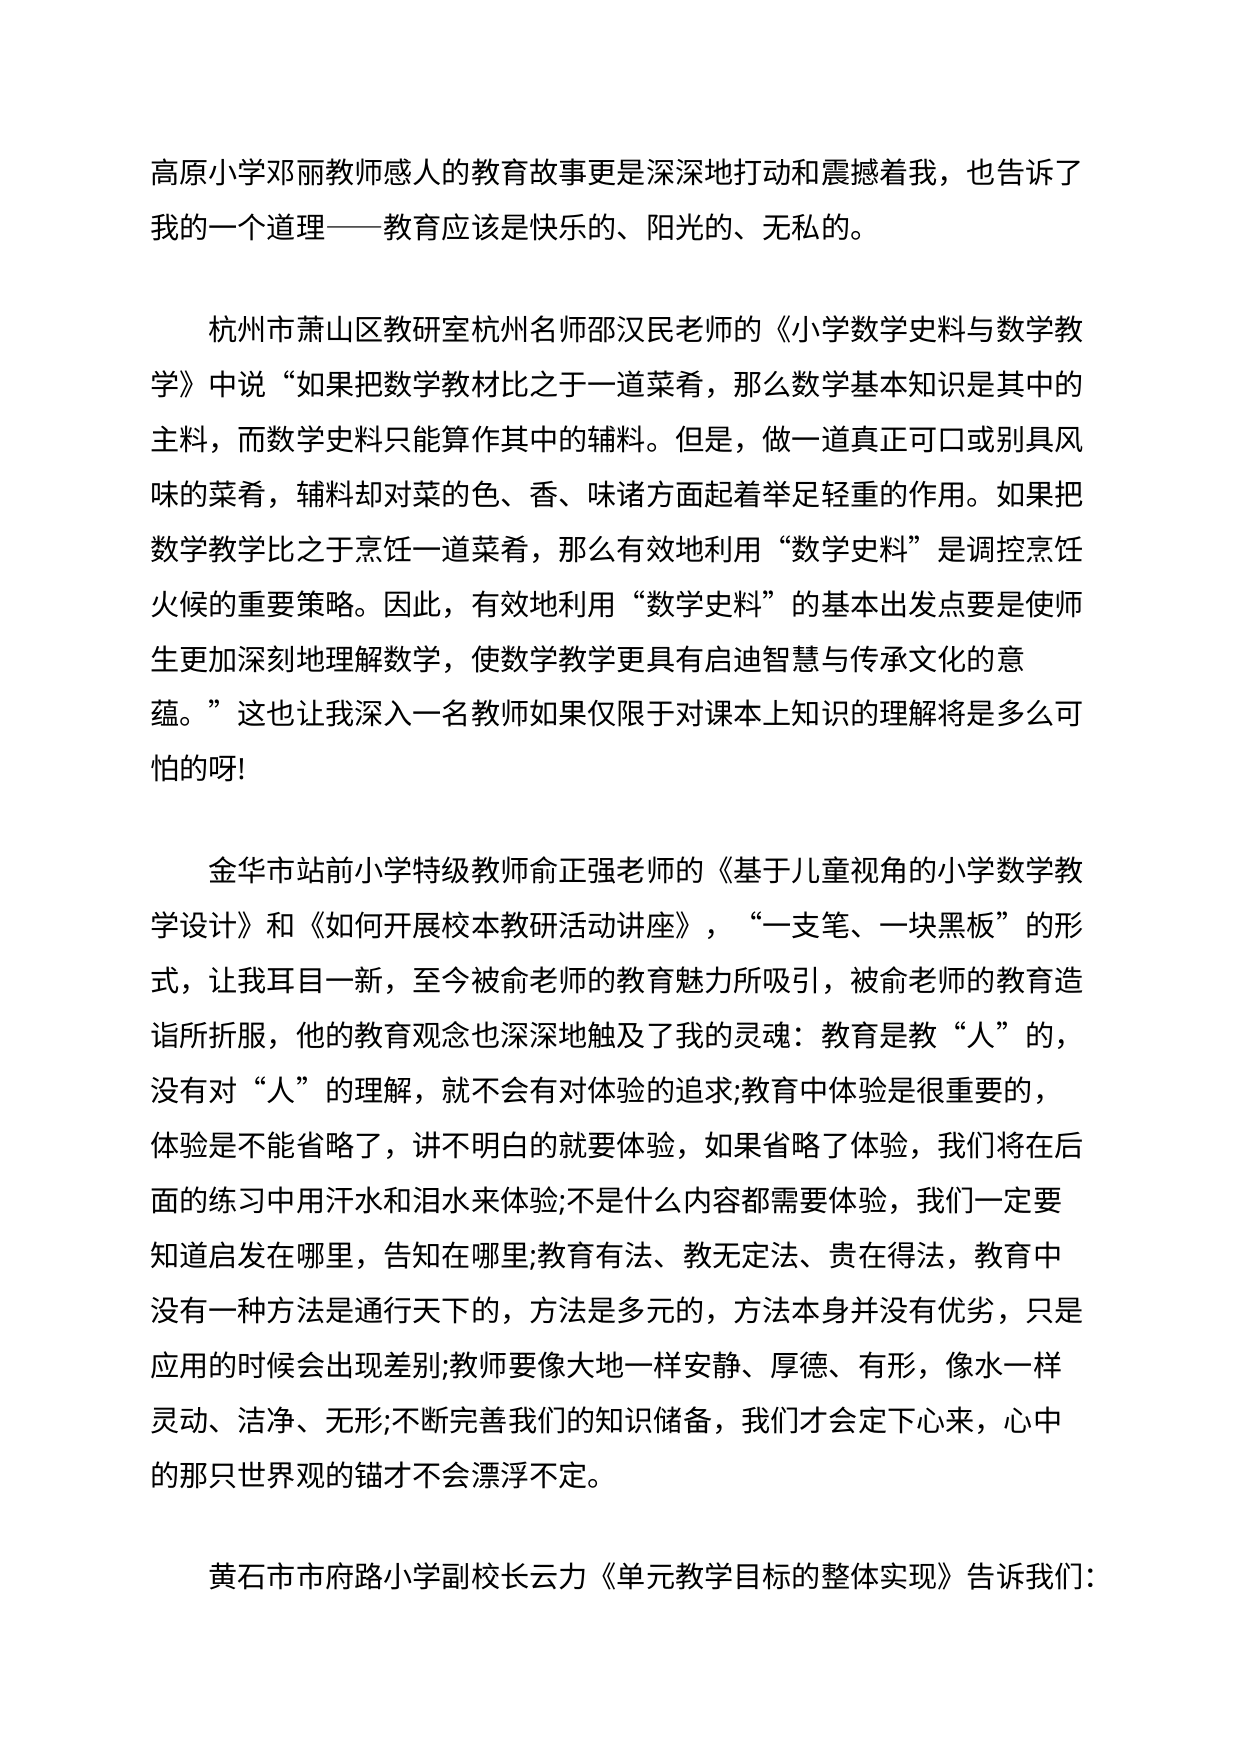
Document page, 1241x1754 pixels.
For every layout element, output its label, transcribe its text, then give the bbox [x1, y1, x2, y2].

text 杭州市萧山区教研室杭州名师邵汉民老师的《小学数学史料与数学教学》中说“如果把数学教材比之于一道菜肴，那么数学基本知识是其中的主料，而数学史料只能算作其中的辅料。但是，做一道真正可口或别具风味的菜肴，辅料却对菜的色、香、味诸方面起着举足轻重的作用。如果把数学教学比之于烹饪一道菜肴，那么有效地利用“数学史料”是调控烹饪火候的重要策略。因此，有效地利用“数学史料”的基本出发点要是使师生更加深刻地理解数学，使数学教学更具有启迪智慧与传承文化的意蕴。”这也让我深入一名教师如果仅限于对课本上知识的理解将是多么可怕的呀! [150, 307, 1090, 788]
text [150, 150, 1090, 247]
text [150, 1554, 1090, 1596]
text 金华市站前小学特级教师俞正强老师的《基于儿童视角的小学数学教学设计》和《如何开展校本教研活动讲座》，“一支笔、一块黑板”的形式，让我耳目一新，至今被俞老师的教育魅力所吸引，被俞老师的教育造诣所折服，他的教育观念也深深地触及了我的灵魂：教育是教“人”的，没有对“人”的理解，就不会有对体验的追求;教育中体验是很重要的，体验是不能省略了，讲不明白的就要体验，如果省略了体验，我们将在后面的练习中用汗水和泪水来体验;不是什么内容都需要体验，我们一定要知道启发在哪里，告知在哪里;教育有法、教无定法、贵在得法，教育中没有一种方法是通行天下的，方法是多元的，方法本身并没有优劣，只是应用的时候会出现差别;教师要像大地一样安静、厚德、有形，像水一样灵动、洁净、无形;不断完善我们的知识储备，我们才会定下心来，心中的那只世界观的锚才不会漂浮不定。 [150, 848, 1090, 1494]
